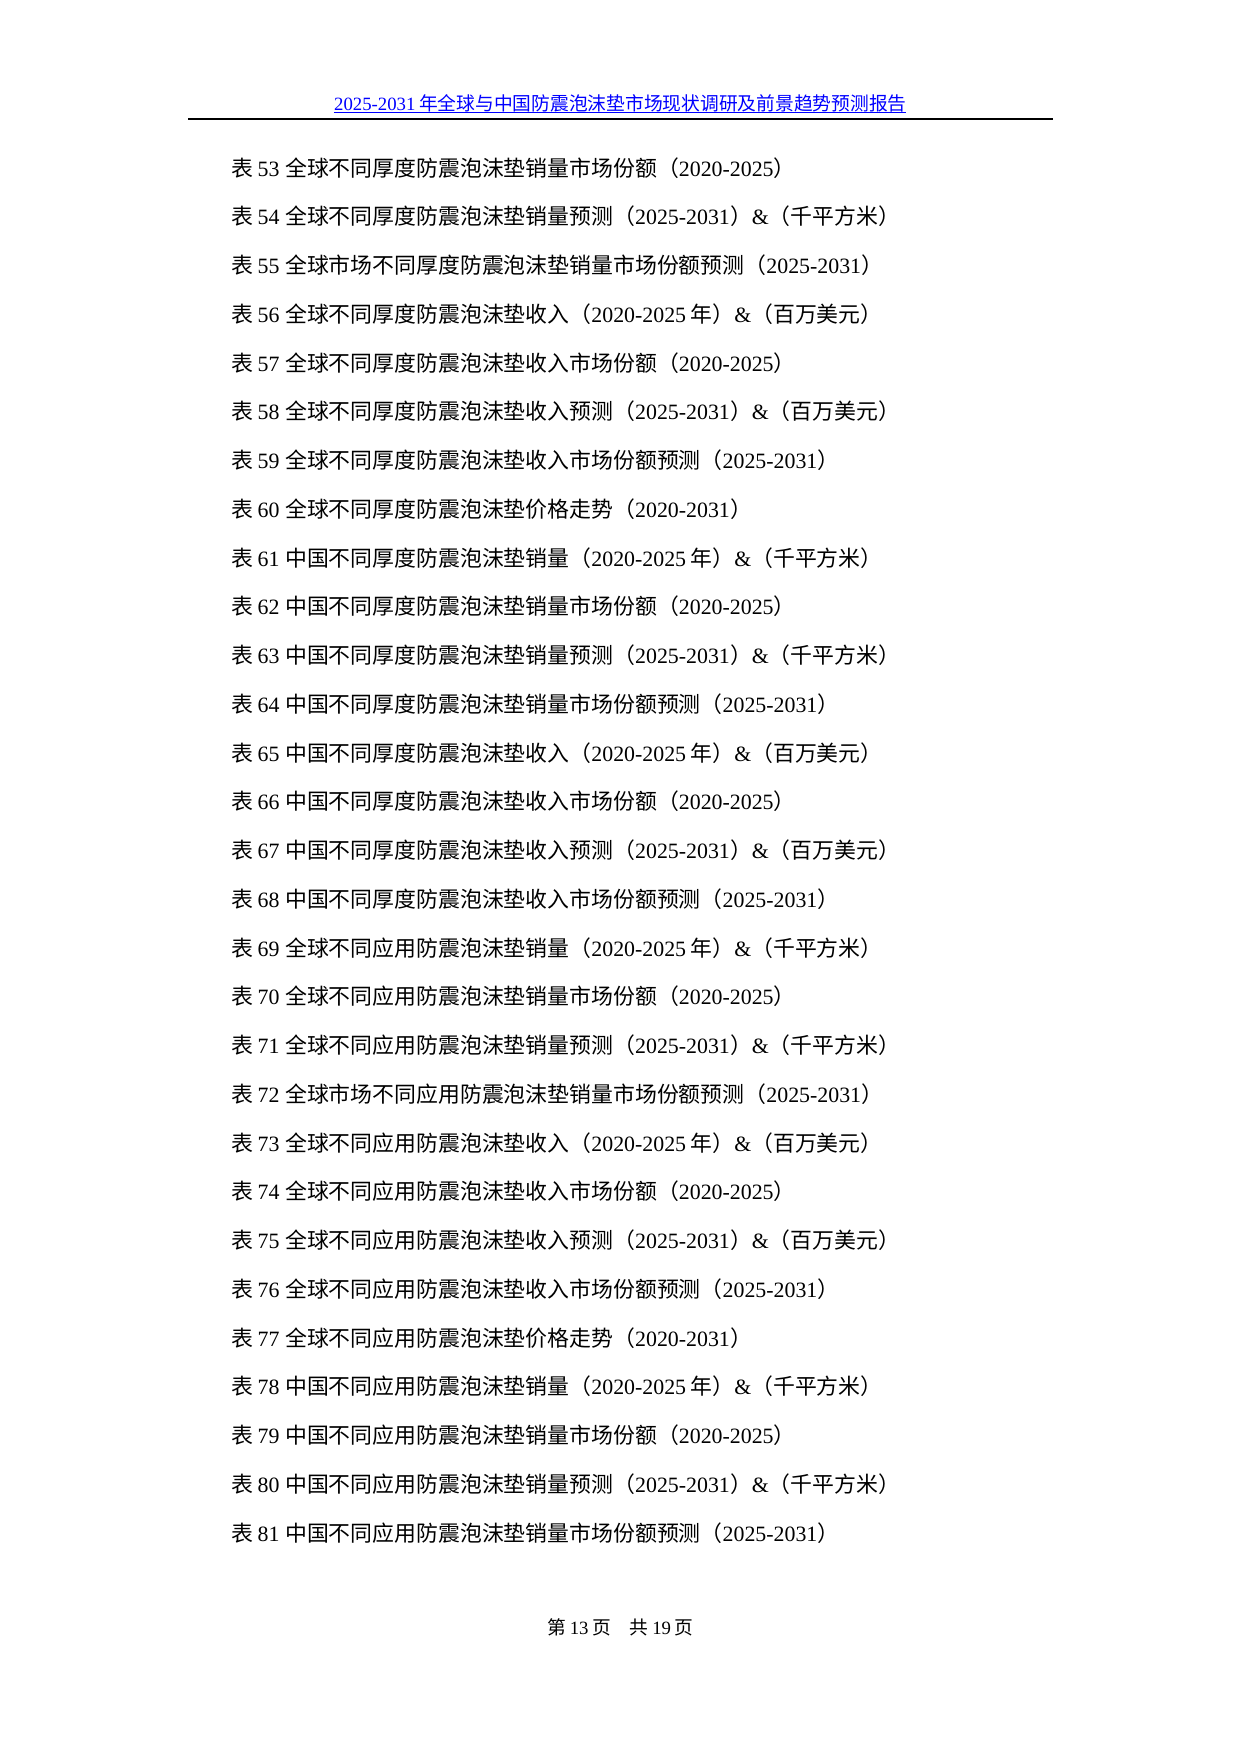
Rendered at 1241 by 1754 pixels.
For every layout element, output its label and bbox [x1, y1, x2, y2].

text [187, 150, 1053, 1548]
